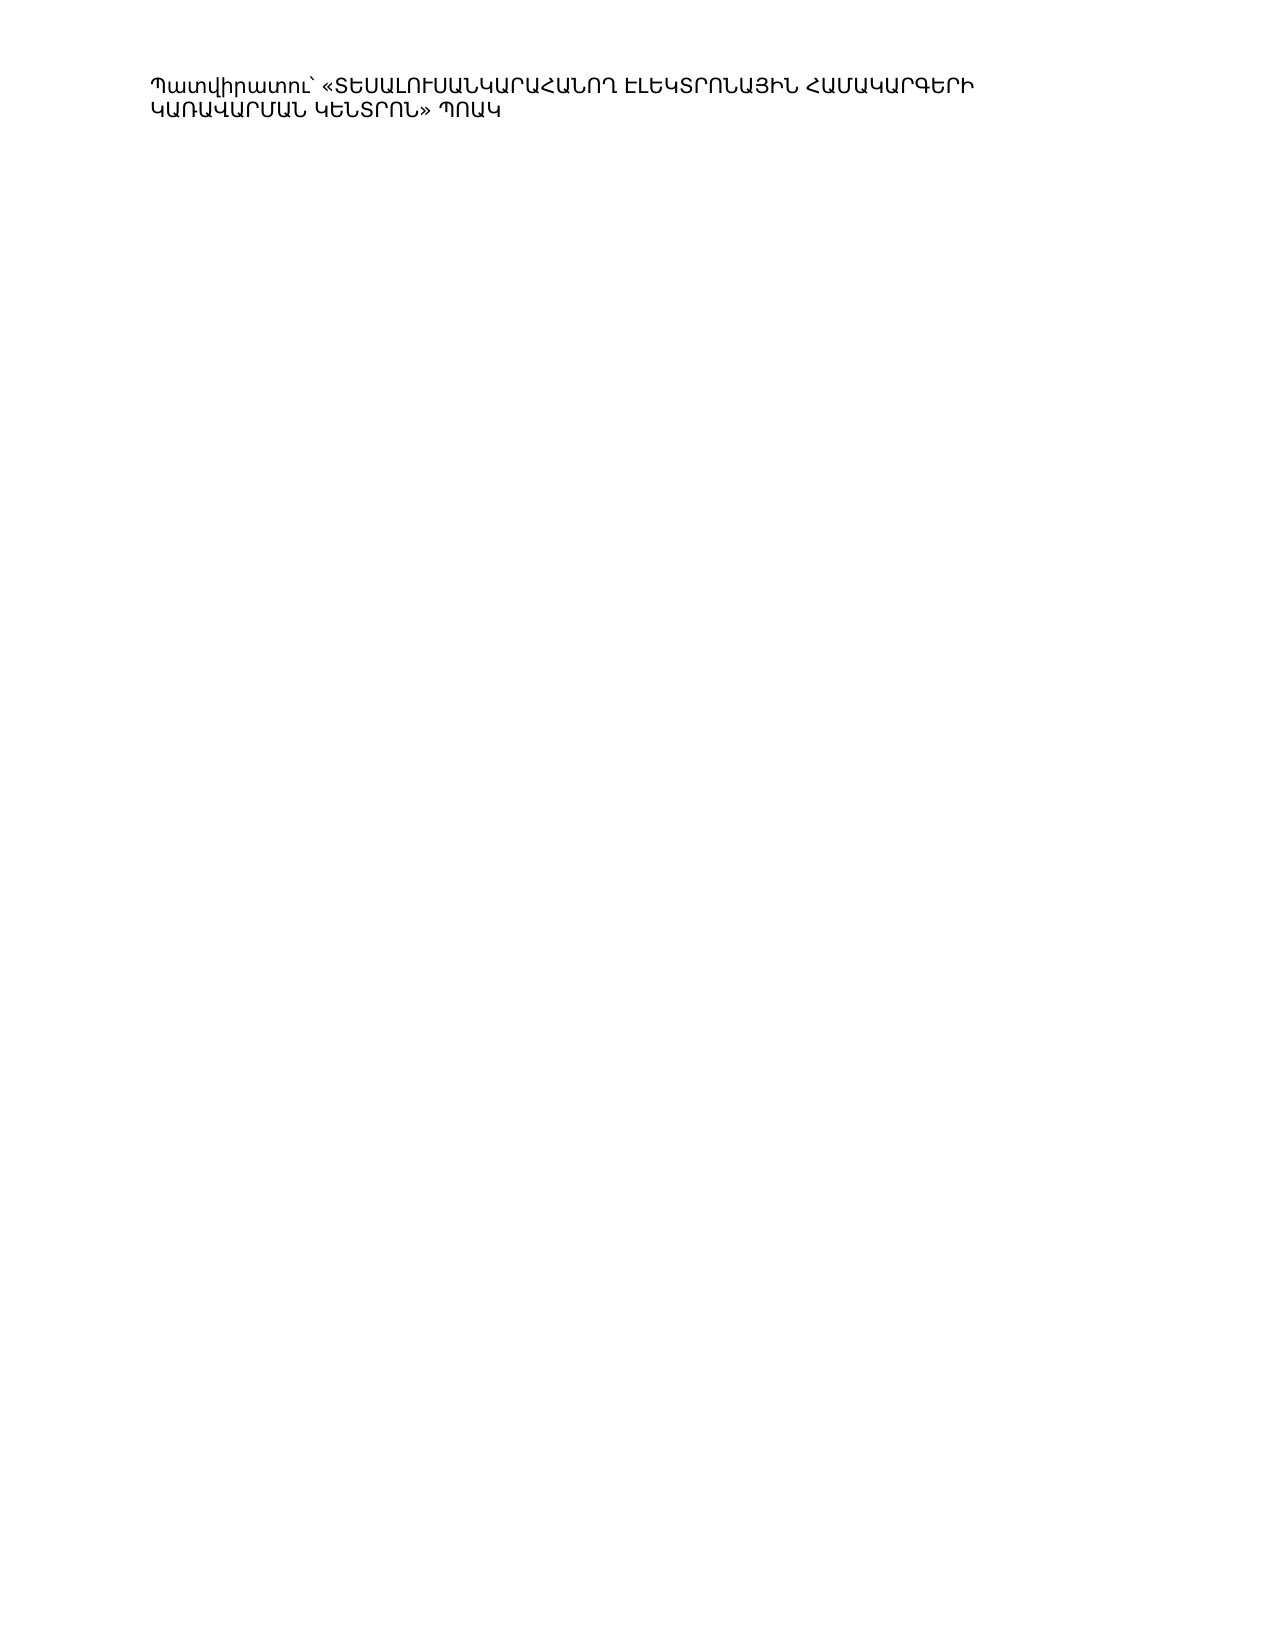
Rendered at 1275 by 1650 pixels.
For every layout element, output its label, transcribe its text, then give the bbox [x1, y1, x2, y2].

text Պատվիրատու՝ «ՏԵՍԱԼՈՒՍԱՆԿԱՐԱՀԱՆՈՂ ԷԼԵԿՏՐՈՆԱՅԻՆ ՀԱՄԱԿԱՐԳԵՐԻ ԿԱՌԱՎԱՐՄԱՆ ԿԵՆՏՐՈՆ» ՊՈԱԿ [150, 74, 1125, 122]
